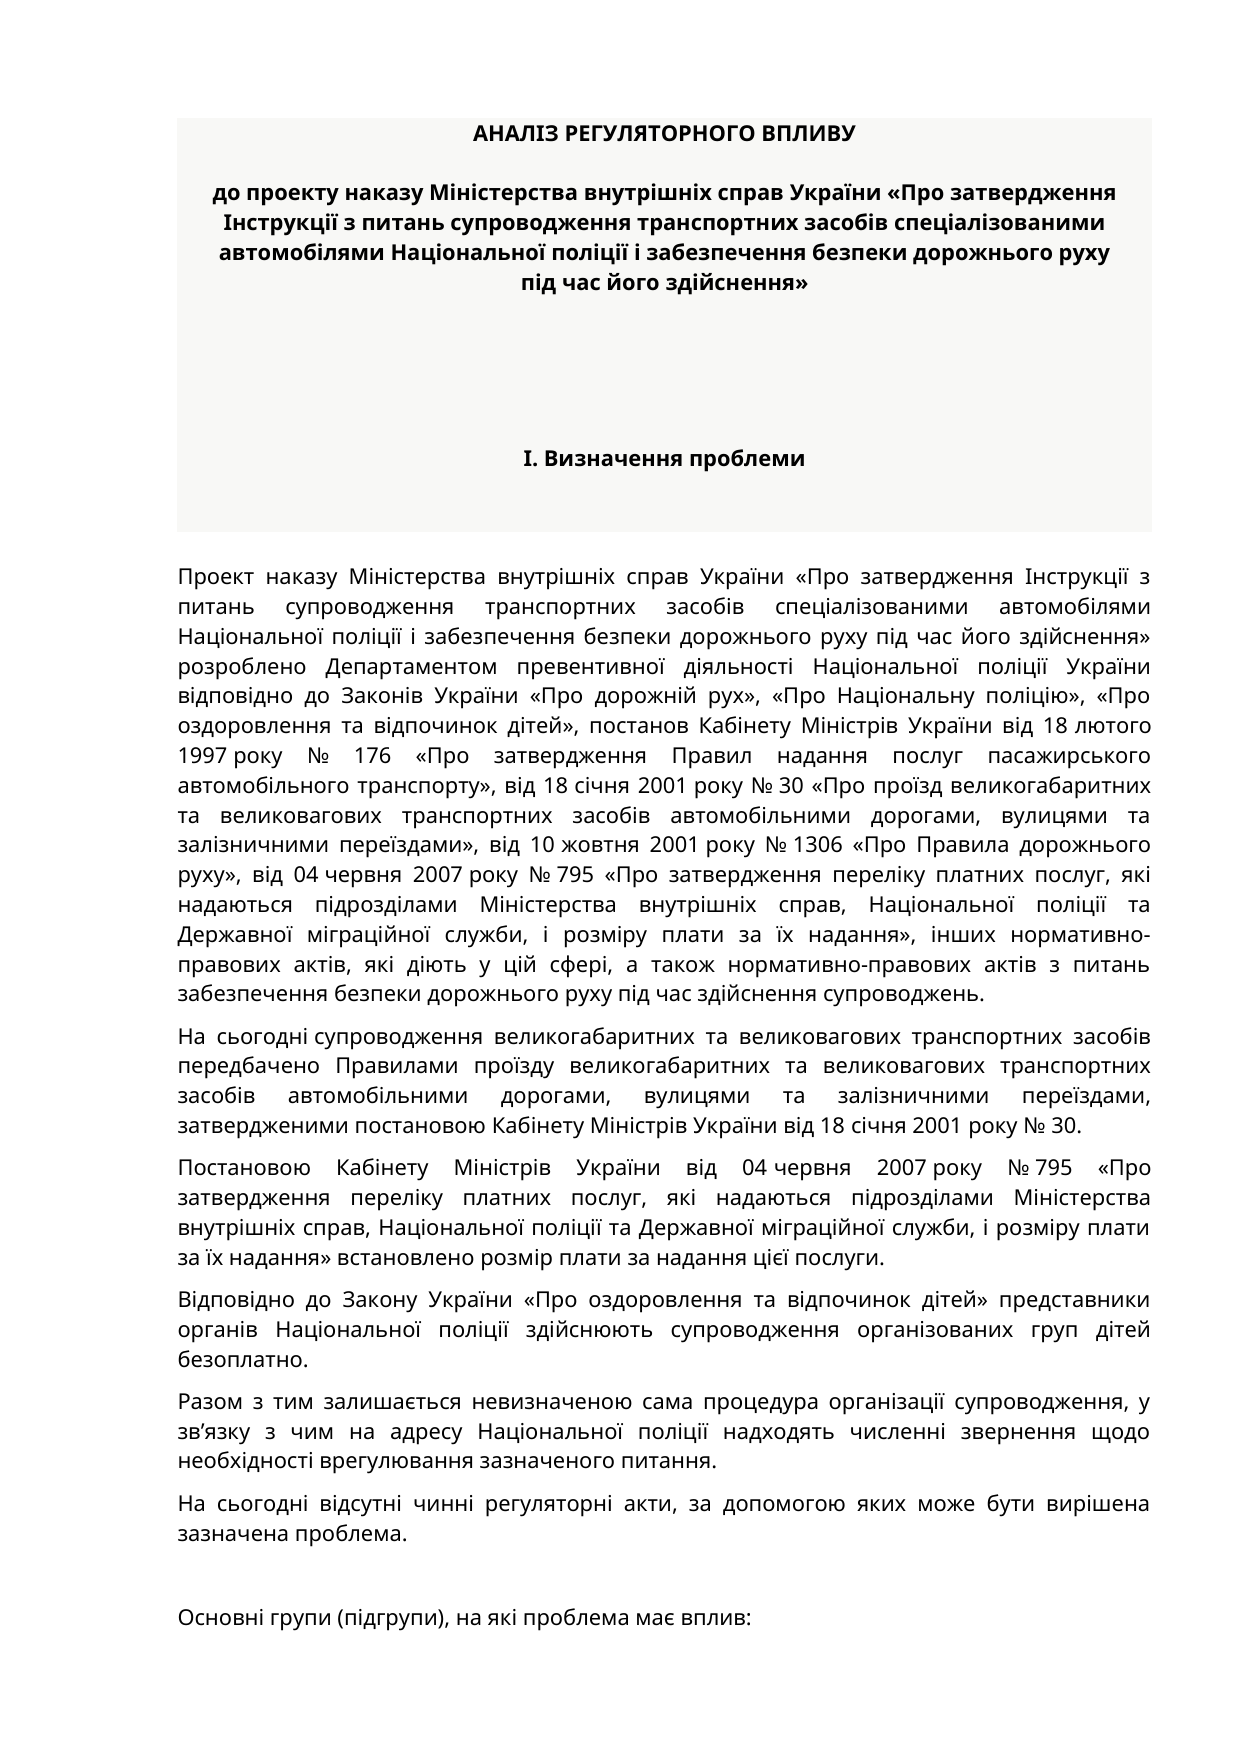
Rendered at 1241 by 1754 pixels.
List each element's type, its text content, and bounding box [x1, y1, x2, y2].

text Постановою Кабінету Міністрів України від 04 червня 2007 року № 795 «Про затвердження переліку платних послуг, які надаються підрозділами Міністерства внутрішніх справ, Національної поліції та Державної міграційної служби, і розміру плати за їх надання» встановлено розмір плати за надання цієї послуги. [177, 1152, 1152, 1271]
text На сьогодні відсутні чинні регуляторні акти, за допомогою яких може бути вирішена зазначена проблема. [177, 1488, 1152, 1547]
text І. Визначення проблеми [177, 443, 1152, 473]
text Основні групи (підгрупи), на які проблема має вплив: [177, 1602, 1152, 1632]
text до проекту наказу Міністерства внутрішніх справ України «Про затвердження Інструкції з питань супроводження транспортних засобів спеціалізованими автомобілями Національної поліції і забезпечення безпеки дорожнього руху під час його здійснення» [177, 177, 1152, 296]
text На сьогодні супроводження великогабаритних та великовагових транспортних засобів передбачено Правилами проїзду великогабаритних та великовагових транспортних засобів автомобільними дорогами, вулицями та залізничними переїздами, затвердженими постановою Кабінету Міністрів України від 18 січня 2001 року № 30. [177, 1021, 1152, 1140]
text Проект наказу Міністерства внутрішніх справ України «Про затвердження Інструкції з питань супроводження транспортних засобів спеціалізованими автомобілями Національної поліції і забезпечення безпеки дорожнього руху під час його здійснення» розроблено Департаментом превентивної діяльності Національної поліції України відповідно до Законів України «Про дорожній рух», «Про Національну поліцію», «Про оздоровлення та відпочинок дітей», постанов Кабінету Міністрів України від 18 лютого 1997 року № 176 «Про затвердження Правил надання послуг пасажирського автомобільного транспорту», від 18 січня 2001 року № 30 «Про проїзд великогабаритних та великовагових транспортних засобів автомобільними дорогами, вулицями та залізничними переїздами», від 10 жовтня 2001 року № 1306 «Про Правила дорожнього руху», від 04 червня 2007 року № 795 «Про затвердження переліку платних послуг, які надаються підрозділами Міністерства внутрішніх справ, Національної поліції та Державної міграційної служби, і розміру плати за їх надання», інших нормативно-правових актів, які діють у цій сфері, а також нормативно-правових актів з питань забезпечення безпеки дорожнього руху під час здійснення супроводжень. [177, 561, 1152, 1008]
text Разом з тим залишається невизначеною сама процедура організації супроводження, у зв’язку з чим на адресу Національної поліції надходять численні звернення щодо необхідності врегулювання зазначеного питання. [177, 1386, 1152, 1475]
text АНАЛІЗ РЕГУЛЯТОРНОГО ВПЛИВУ [177, 118, 1152, 148]
text Відповідно до Закону України «Про оздоровлення та відпочинок дітей» представники органів Національної поліції здійснюють супроводження організованих груп дітей безоплатно. [177, 1284, 1152, 1373]
